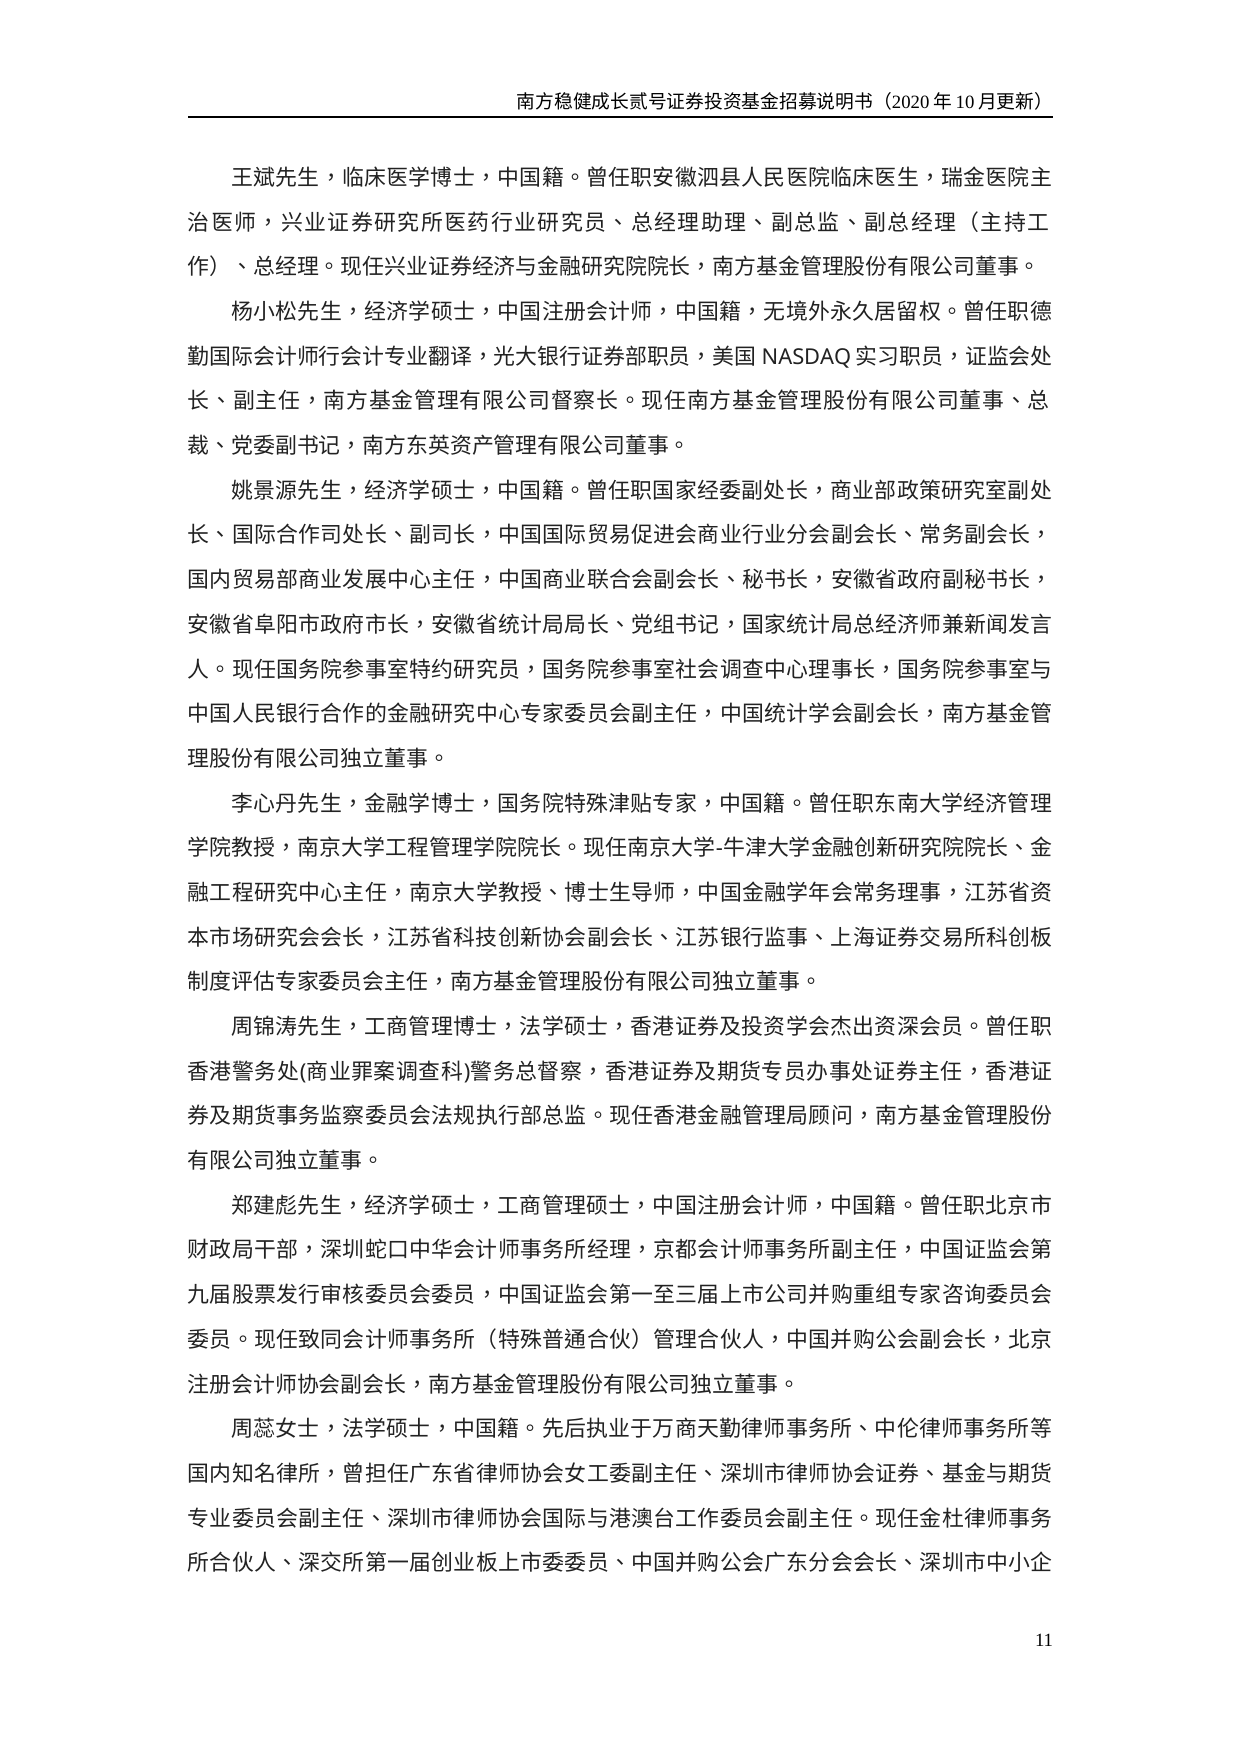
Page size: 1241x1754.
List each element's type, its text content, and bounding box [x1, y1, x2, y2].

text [187, 1413, 1053, 1577]
text 姚景源先生，经济学硕士，中国籍。曾任职国家经委副处长，商业部政策研究室副处长、国际合作司处长、副司长，中国国际贸易促进会商业行业分会副会长、常务副会长，国内贸易部商业发展中心主任，中国商业联合会副会长、秘书长，安徽省政府副秘书长，安徽省阜阳市政府市长，安徽省统计局局长、党组书记，国家统计局总经济师兼新闻发言人。现任国务院参事室特约研究员，国务院参事室社会调查中心理事长，国务院参事室与中国人民银行合作的金融研究中心专家委员会副主任，中国统计学会副会长，南方基金管理股份有限公司独立董事。 [187, 475, 1053, 773]
text 王斌先生，临床医学博士，中国籍。曾任职安徽泗县人民医院临床医生，瑞金医院主治医师，兴业证券研究所医药行业研究员、总经理助理、副总监、副总经理（主持工作）、总经理。现任兴业证券经济与金融研究院院长，南方基金管理股份有限公司董事。 [187, 162, 1053, 281]
text 李心丹先生，金融学博士，国务院特殊津贴专家，中国籍。曾任职东南大学经济管理学院教授，南京大学工程管理学院院长。现任南京大学-牛津大学金融创新研究院院长、金融工程研究中心主任，南京大学教授、博士生导师，中国金融学年会常务理事，江苏省资本市场研究会会长，江苏省科技创新协会副会长、江苏银行监事、上海证券交易所科创板制度评估专家委员会主任，南方基金管理股份有限公司独立董事。 [187, 788, 1053, 996]
text 杨小松先生，经济学硕士，中国注册会计师，中国籍，无境外永久居留权。曾任职德勤国际会计师行会计专业翻译，光大银行证券部职员，美国NASDAQ实习职员，证监会处长、副主任，南方基金管理有限公司督察长。现任南方基金管理股份有限公司董事、总裁、党委副书记，南方东英资产管理有限公司董事。 [187, 296, 1053, 460]
text 周锦涛先生，工商管理博士，法学硕士，香港证券及投资学会杰出资深会员。曾任职香港警务处(商业罪案调查科)警务总督察，香港证券及期货专员办事处证券主任，香港证券及期货事务监察委员会法规执行部总监。现任香港金融管理局顾问，南方基金管理股份有限公司独立董事。 [187, 1011, 1053, 1175]
text 郑建彪先生，经济学硕士，工商管理硕士，中国注册会计师，中国籍。曾任职北京市财政局干部，深圳蛇口中华会计师事务所经理，京都会计师事务所副主任，中国证监会第九届股票发行审核委员会委员，中国证监会第一至三届上市公司并购重组专家咨询委员会委员。现任致同会计师事务所（特殊普通合伙）管理合伙人，中国并购公会副会长，北京注册会计师协会副会长，南方基金管理股份有限公司独立董事。 [187, 1190, 1053, 1398]
